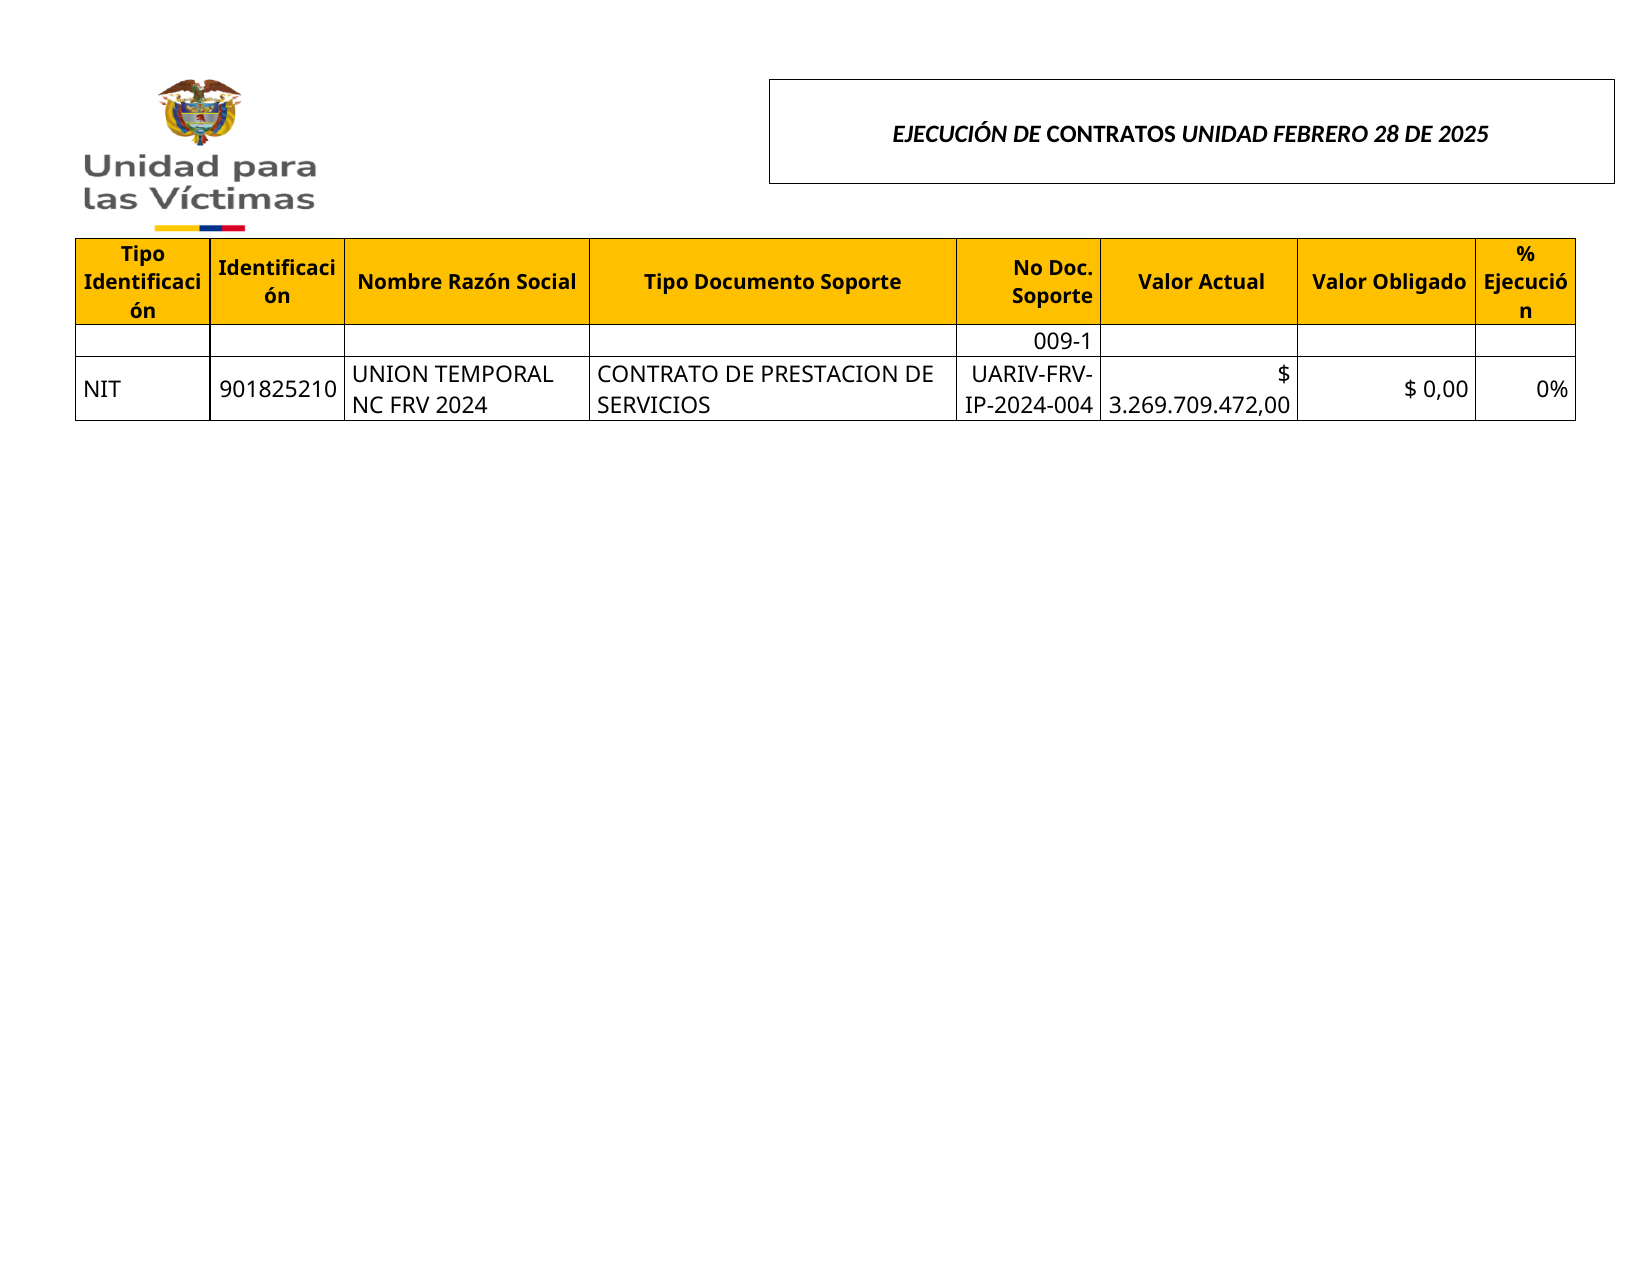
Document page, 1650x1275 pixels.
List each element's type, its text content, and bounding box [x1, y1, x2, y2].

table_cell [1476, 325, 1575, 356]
table_header % Ejecución [1476, 239, 1575, 324]
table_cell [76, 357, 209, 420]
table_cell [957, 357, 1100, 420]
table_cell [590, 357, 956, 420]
table_header Tipo Identificación [76, 239, 209, 324]
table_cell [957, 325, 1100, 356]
table_header Identificación [211, 239, 344, 324]
picture [75, 73, 335, 238]
table_header No Doc. Soporte [957, 239, 1100, 324]
table_header Nombre Razón Social [345, 239, 589, 324]
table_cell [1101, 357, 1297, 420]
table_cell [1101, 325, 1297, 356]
table_header Valor Obligado [1298, 239, 1475, 324]
table_header Tipo Documento Soporte [590, 239, 956, 324]
table_header Valor Actual [1101, 239, 1297, 324]
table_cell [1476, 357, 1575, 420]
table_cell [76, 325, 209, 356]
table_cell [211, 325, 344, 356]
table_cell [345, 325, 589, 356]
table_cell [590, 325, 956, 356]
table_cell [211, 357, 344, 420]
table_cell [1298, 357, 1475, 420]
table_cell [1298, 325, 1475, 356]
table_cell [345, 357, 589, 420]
